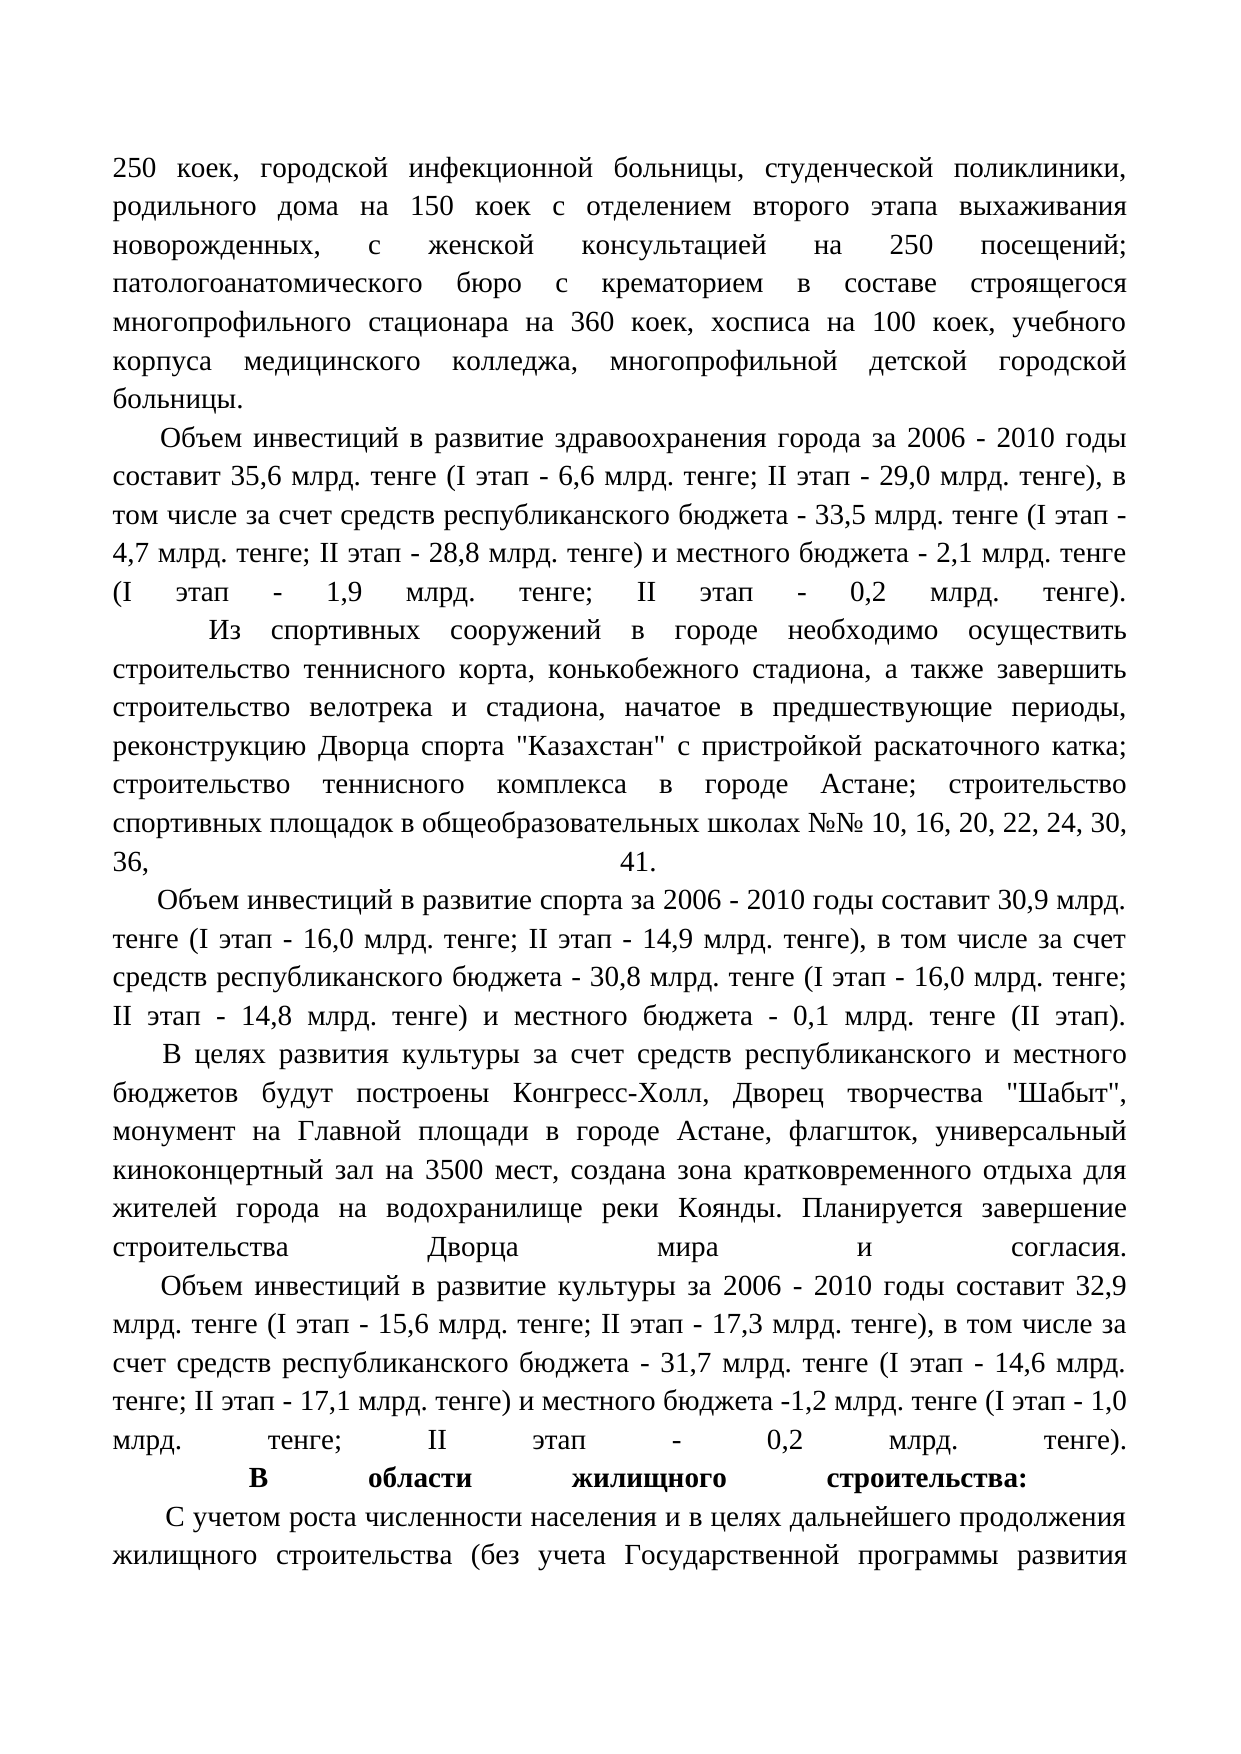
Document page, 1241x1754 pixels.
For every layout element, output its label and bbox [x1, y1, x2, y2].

text [112, 150, 1128, 1571]
